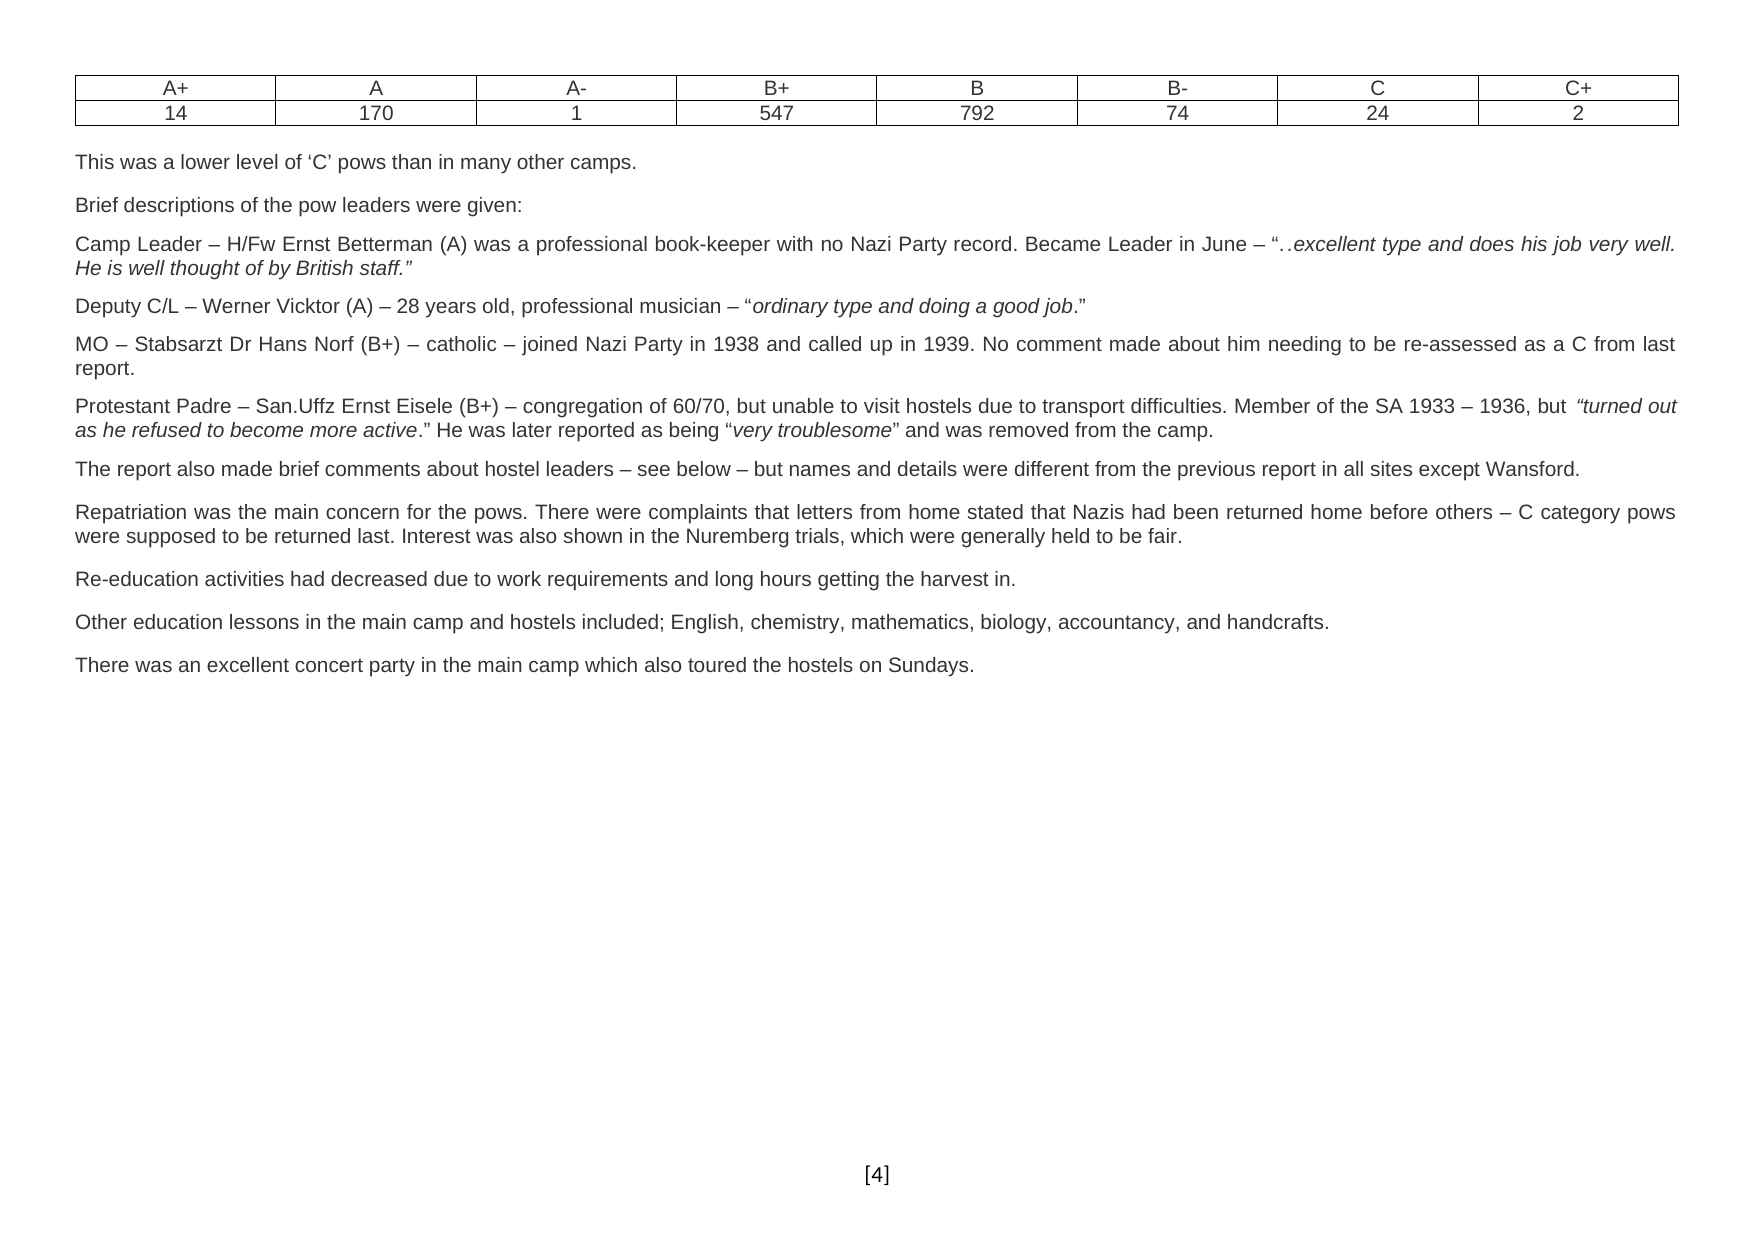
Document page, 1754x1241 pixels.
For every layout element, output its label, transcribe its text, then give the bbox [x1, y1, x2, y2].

table_header A- [477, 76, 676, 100]
table_cell 14 [76, 101, 275, 125]
table_cell 2 [1479, 101, 1678, 125]
table_header B [877, 76, 1077, 100]
text Brief descriptions of the pow leaders were given: [75, 193, 1679, 217]
text This was a lower level of ‘C’ pows than in many other camps. [75, 150, 1679, 174]
table_header C [1278, 76, 1478, 100]
table_header B+ [677, 76, 876, 100]
table_header B- [1078, 76, 1277, 100]
table_cell 1 [477, 101, 676, 125]
text Other education lessons in the main camp and hostels included; English, chemistry, mathematics, biology, accountancy, and handcrafts. [75, 610, 1679, 634]
text Protestant Padre – San.Uffz Ernst Eisele (B+) – congregation of 60/70, but unable to visit hostels due to transport difficulties. Member of the SA 1933 – 1936, but “turned out as he refused to become more active.” He was later reported as being “very troublesome” and was removed from the camp. [75, 394, 1679, 442]
table_header A+ [76, 76, 275, 100]
table_header A [276, 76, 476, 100]
text MO – Stabsarzt Dr Hans Norf (B+) – catholic – joined Nazi Party in 1938 and called up in 1939. No comment made about him needing to be re-assessed as a C from last report. [75, 332, 1679, 380]
text The report also made brief comments about hostel leaders – see below – but names and details were different from the previous report in all sites except Wansford. [75, 457, 1679, 481]
text Camp Leader – H/Fw Ernst Betterman (A) was a professional book-keeper with no Nazi Party record. Became Leader in June – “..excellent type and does his job very well. He is well thought of by British staff.” [75, 231, 1679, 279]
table_cell 24 [1278, 101, 1478, 125]
table_header C+ [1479, 76, 1678, 100]
text There was an excellent concert party in the main camp which also toured the hostels on Sundays. [75, 653, 1679, 677]
table_cell 170 [276, 101, 476, 125]
text Re-education activities had decreased due to work requirements and long hours getting the harvest in. [75, 567, 1679, 591]
text Repatriation was the main concern for the pows. There were complaints that letters from home stated that Nazis had been returned home before others – C category pows were supposed to be returned last. Interest was also shown in the Nuremberg trials, which were generally held to be fair. [75, 500, 1679, 548]
table_cell 74 [1078, 101, 1277, 125]
text Deputy C/L – Werner Vicktor (A) – 28 years old, professional musician – “ordinary type and doing a good job.” [75, 294, 1679, 318]
table_cell 792 [877, 101, 1077, 125]
table_cell 547 [677, 101, 876, 125]
